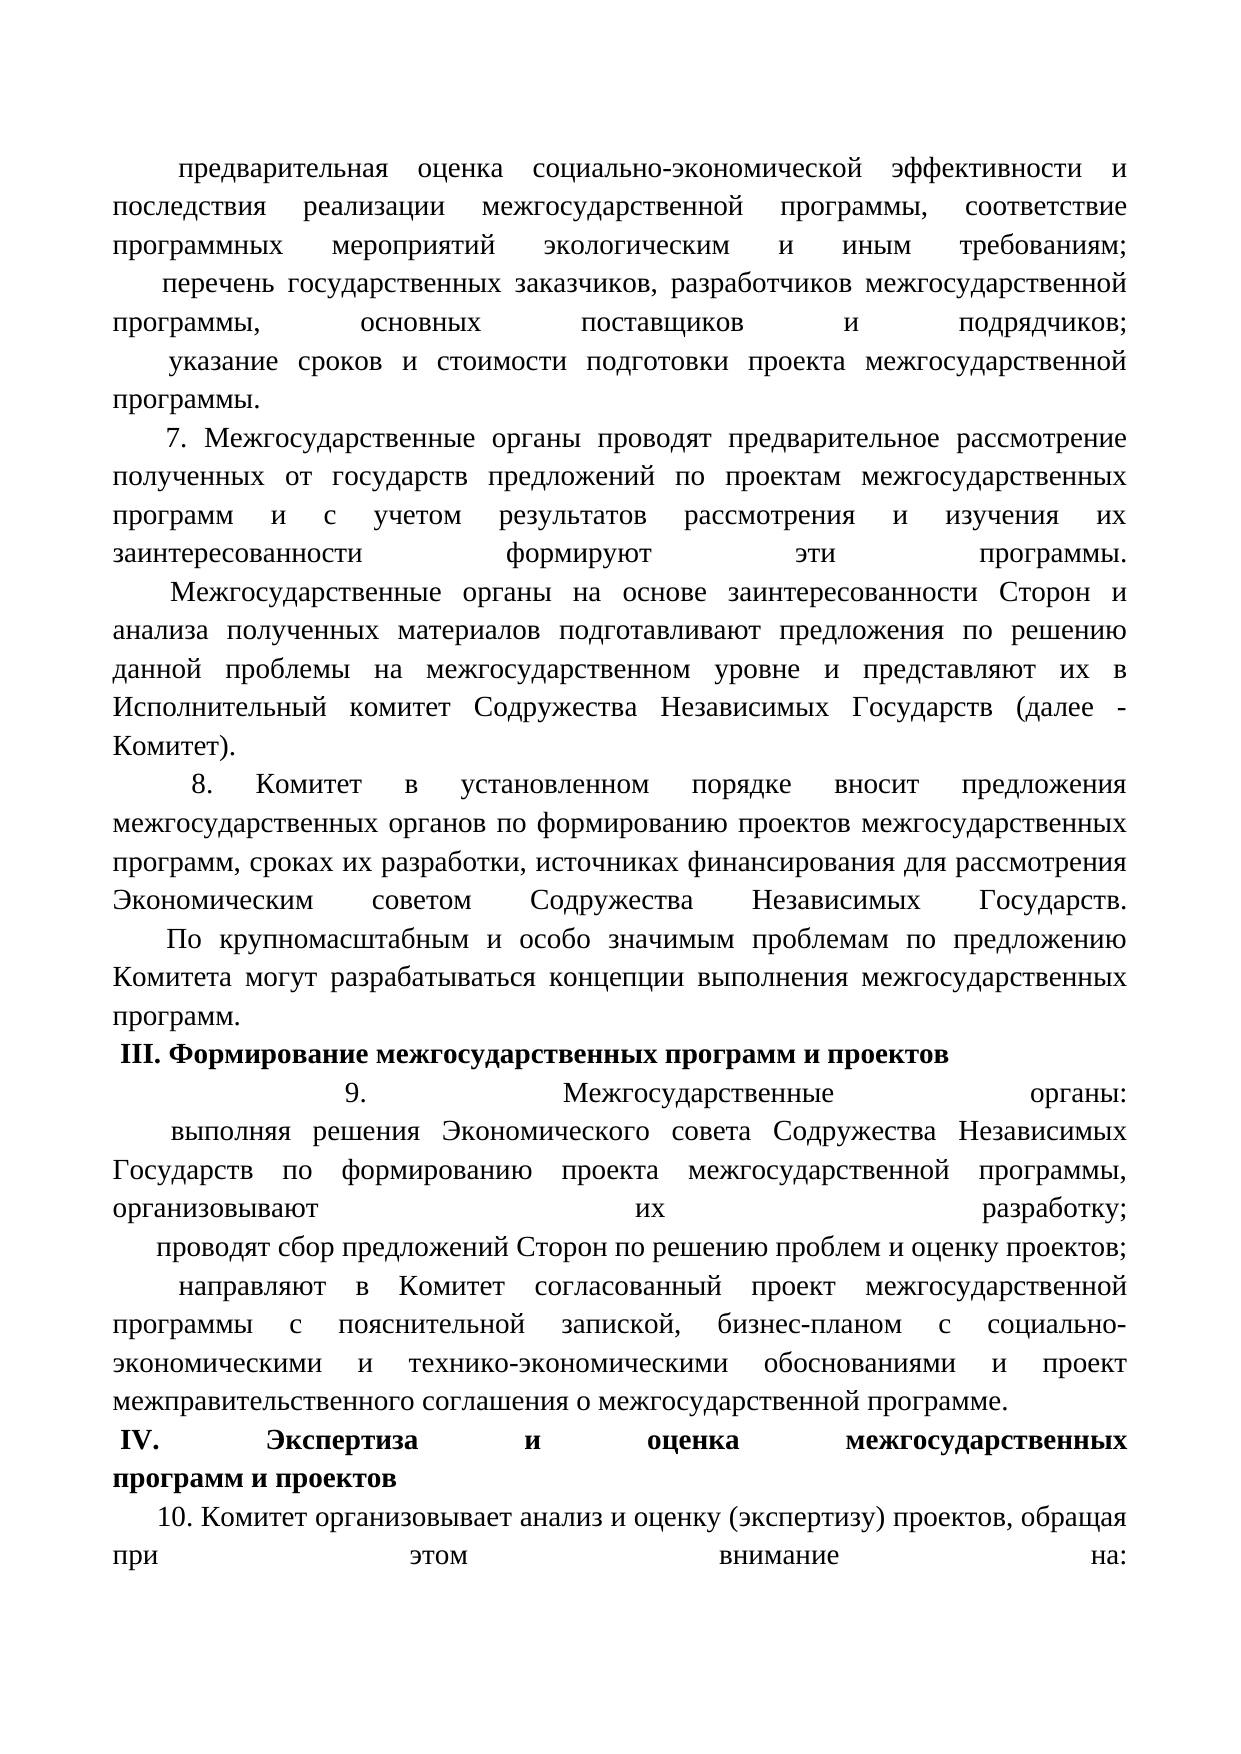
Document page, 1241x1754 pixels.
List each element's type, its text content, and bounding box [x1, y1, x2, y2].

text III. Формирование межгосударственных программ и проектов [112, 1036, 1128, 1070]
text 8. Комитет в установленном порядке вносит предложения межгосударственных органов по формированию проектов межгосударственных программ, сроках их разработки, источниках финансирования для рассмотрения Экономическим советом Содружества Независимых Государств. По крупномасштабным и особо значимым проблемам по предложению Комитета могут разрабатываться концепции выполнения межгосударственных программ. [112, 767, 1128, 1031]
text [112, 1499, 1128, 1571]
text IV. Экспертиза и оценка межгосударственных программ и проектов [112, 1422, 1128, 1494]
text 9. Межгосударственные органы: выполняя решения Экономического совета Содружества Независимых Государств по формированию проекта межгосударственной программы, организовывают их разработку; проводят сбор предложений Сторон по решению проблем и оценку проектов; направляют в Комитет согласованный проект межгосударственной программы с пояснительной запиской, бизнес-планом с социально-экономическими и технико-экономическими обоснованиями и проект межправительственного соглашения о межгосударственной программе. [112, 1075, 1128, 1417]
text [112, 150, 1128, 415]
text 7. Межгосударственные органы проводят предварительное рассмотрение полученных от государств предложений по проектам межгосударственных программ и с учетом результатов рассмотрения и изучения их заинтересованности формируют эти программы. Межгосударственные органы на основе заинтересованности Сторон и анализа полученных материалов подготавливают предложения по решению данной проблемы на межгосударственном уровне и представляют их в Исполнительный комитет Содружества Независимых Государств (далее - Комитет). [112, 420, 1128, 762]
